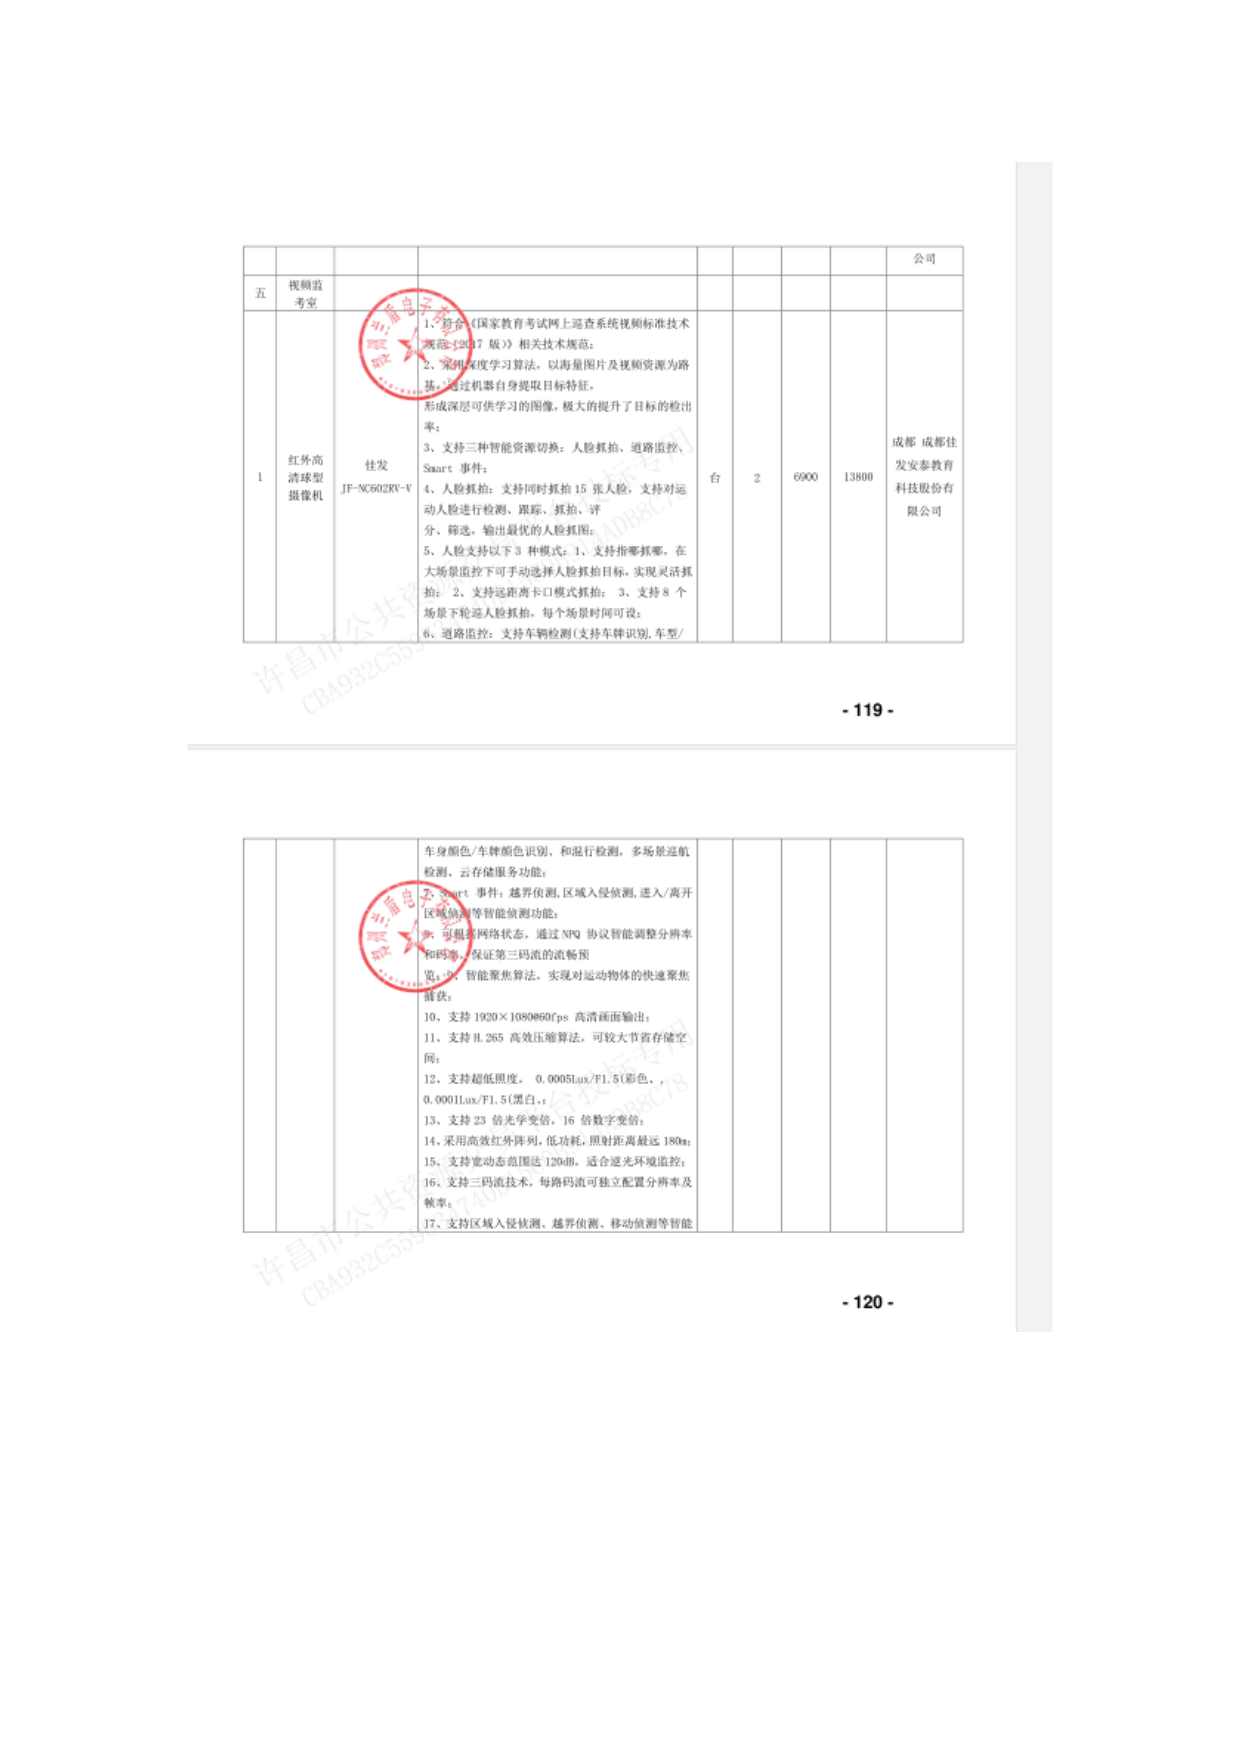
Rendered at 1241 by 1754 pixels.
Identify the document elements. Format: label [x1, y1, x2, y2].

picture [187, 162, 1053, 1332]
